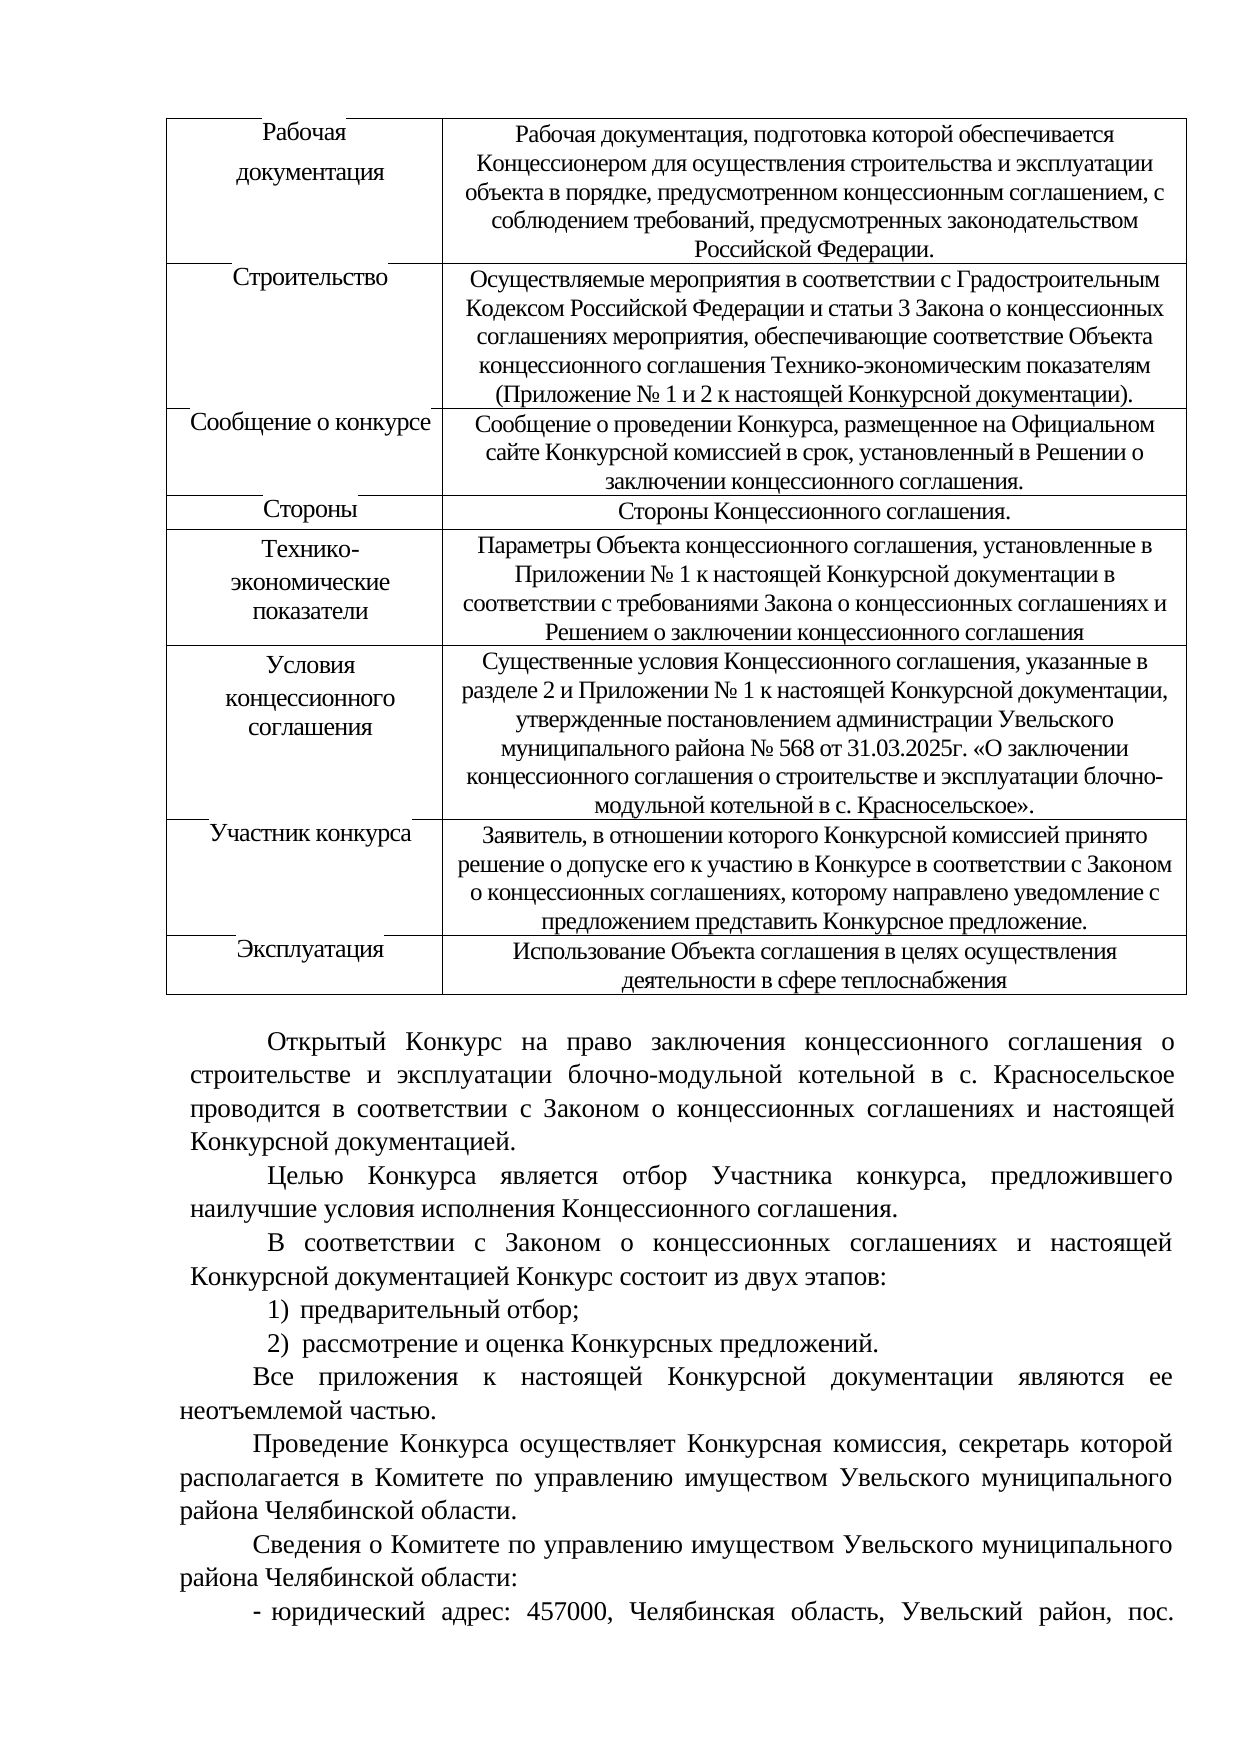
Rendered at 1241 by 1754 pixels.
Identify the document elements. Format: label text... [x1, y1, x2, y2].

list рассмотрение и оценка Конкурсных предложений. [190, 1325, 1175, 1359]
table_cell Эксплуатация [167, 936, 442, 993]
table_cell Использование Объекта соглашения в целях осуществления деятельности в сфере теплоснабжения [1007, 936, 1186, 993]
table_cell Заявитель, в отношении которого Конкурсной комиссией принято решение о допуске его к участию в Конкурсе в соответствии с Законом о концессионных соглашениях, которому направлено уведомление с предложением представить Конкурсное предложение. [443, 820, 1186, 935]
text Все приложения к настоящей Конкурсной документации являются ее неотъемлемой частью. [179, 1359, 1173, 1426]
table_cell Рабочая документация, подготовка которой обеспечивается Концессионером для осуществления строительства и эксплуатации объекта в порядке, предусмотренном концессионным соглашением, с соблюдением требований, предусмотренных законодательством Российской Федерации. [935, 119, 1186, 263]
table_cell Участник конкурса [167, 820, 442, 935]
list предварительный отбор; [190, 1292, 1175, 1325]
table_cell Сообщение о проведении Конкурса, размещенное на Официальном сайте Конкурсной комиссией в срок, установленный в Решении о заключении концессионного соглашения. [443, 409, 1186, 495]
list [179, 1593, 1175, 1627]
table_cell Существенные условия Концессионного соглашения, указанные в разделе 2 и Приложении № 1 к настоящей Конкурсной документации, утвержденные постановлением администрации Увельского муниципального района № 568 от 31.03.2025г. «О заключении концессионного соглашения о строительстве и эксплуатации блочно-модульной котельной в с. Красносельское». [443, 646, 594, 819]
table_cell Рабочая документация [167, 119, 442, 263]
table_cell Условия концессионного соглашения [167, 646, 442, 819]
table_cell Использование Объекта соглашения в целях осуществления деятельности в сфере теплоснабжения [443, 936, 622, 993]
text В соответствии с Законом о концессионных соглашениях и настоящей Конкурсной документацией Конкурс состоит из двух этапов: [190, 1224, 1173, 1292]
table_cell Сообщение о конкурсе [167, 409, 442, 495]
text Открытый Конкурс на право заключения концессионного соглашения о строительстве и эксплуатации блочно-модульной котельной в с. Красносельское проводится в соответствии с Законом о концессионных соглашениях и настоящей Конкурсной документацией. [190, 1023, 1175, 1157]
text Сведения о Комитете по управлению имуществом Увельского муниципального района Челябинской области: [179, 1526, 1173, 1593]
table_cell Строительство [167, 264, 442, 408]
table_cell Стороны Концессионного соглашения. [443, 496, 1186, 529]
text Проведение Конкурса осуществляет Конкурсная комиссия, секретарь которой располагается в Комитете по управлению имуществом Увельского муниципального района Челябинской области. [179, 1426, 1173, 1526]
table_cell Существенные условия Концессионного соглашения, указанные в разделе 2 и Приложении № 1 к настоящей Конкурсной документации, утвержденные постановлением администрации Увельского муниципального района № 568 от 31.03.2025г. «О заключении концессионного соглашения о строительстве и эксплуатации блочно-модульной котельной в с. Красносельское». [1034, 646, 1186, 819]
table_cell Стороны [167, 496, 442, 529]
text Целью Конкурса является отбор Участника конкурса, предложившего наилучшие условия исполнения Концессионного соглашения. [190, 1157, 1173, 1224]
table_cell Технико- экономические показатели [167, 530, 442, 645]
table_cell Рабочая документация, подготовка которой обеспечивается Концессионером для осуществления строительства и эксплуатации объекта в порядке, предусмотренном концессионным соглашением, с соблюдением требований, предусмотренных законодательством Российской Федерации. [443, 119, 694, 263]
